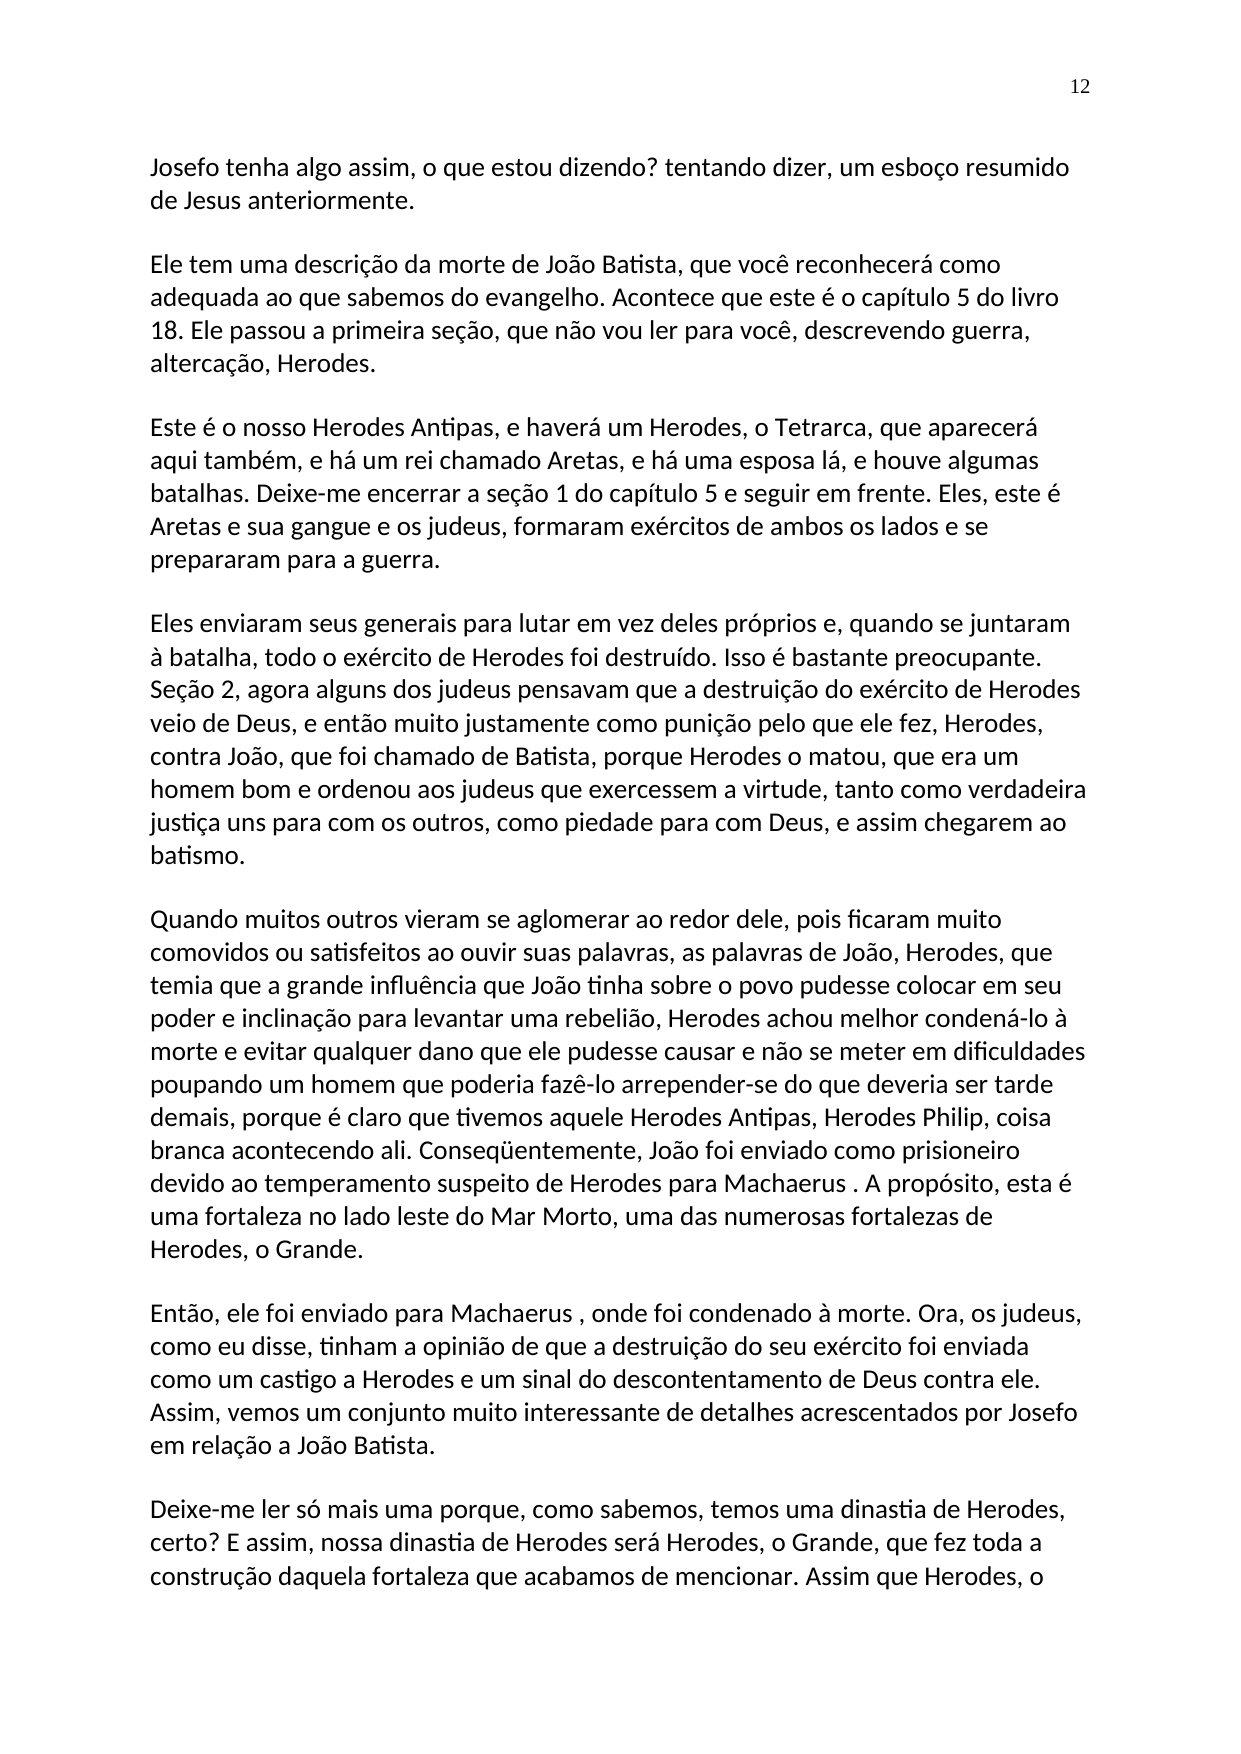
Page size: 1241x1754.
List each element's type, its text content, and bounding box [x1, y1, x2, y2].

text Este é o nosso Herodes Antipas, e haverá um Herodes, o Tetrarca, que aparecerá aqui também, e há um rei chamado Aretas, e há uma esposa lá, e houve algumas batalhas. Deixe-me encerrar a seção 1 do capítulo 5 e seguir em frente. Eles, este é Aretas e sua gangue e os judeus, formaram exércitos de ambos os lados e se prepararam para a guerra. [150, 410, 1090, 576]
text Quando muitos outros vieram se aglomerar ao redor dele, pois ficaram muito comovidos ou satisfeitos ao ouvir suas palavras, as palavras de João, Herodes, que temia que a grande influência que João tinha sobre o povo pudesse colocar em seu poder e inclinação para levantar uma rebelião, Herodes achou melhor condená-lo à morte e evitar qualquer dano que ele pudesse causar e não se meter em dificuldades poupando um homem que poderia fazê-lo arrepender-se do que deveria ser tarde demais, porque é claro que tivemos aquele Herodes Antipas, Herodes Philip, coisa branca acontecendo ali. Conseqüentemente, João foi enviado como prisioneiro devido ao temperamento suspeito de Herodes para Machaerus . A propósito, esta é uma fortaleza no lado leste do Mar Morto, uma das numerosas fortalezas de Herodes, o Grande. [150, 902, 1090, 1265]
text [150, 150, 1090, 216]
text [150, 1493, 1090, 1592]
text Ele tem uma descrição da morte de João Batista, que você reconhecerá como adequada ao que sabemos do evangelho. Acontece que este é o capítulo 5 do livro 18. Ele passou a primeira seção, que não vou ler para você, descrevendo guerra, altercação, Herodes. [150, 247, 1090, 379]
text Então, ele foi enviado para Machaerus , onde foi condenado à morte. Ora, os judeus, como eu disse, tinham a opinião de que a destruição do seu exército foi enviada como um castigo a Herodes e um sinal do descontentamento de Deus contra ele. Assim, vemos um conjunto muito interessante de detalhes acrescentados por Josefo em relação a João Batista. [150, 1296, 1090, 1461]
text Eles enviaram seus generais para lutar em vez deles próprios e, quando se juntaram à batalha, todo o exército de Herodes foi destruído. Isso é bastante preocupante. Seção 2, agora alguns dos judeus pensavam que a destruição do exército de Herodes veio de Deus, e então muito justamente como punição pelo que ele fez, Herodes, contra João, que foi chamado de Batista, porque Herodes o matou, que era um homem bom e ordenou aos judeus que exercessem a virtude, tanto como verdadeira justiça uns para com os outros, como piedade para com Deus, e assim chegarem ao batismo. [150, 607, 1090, 871]
